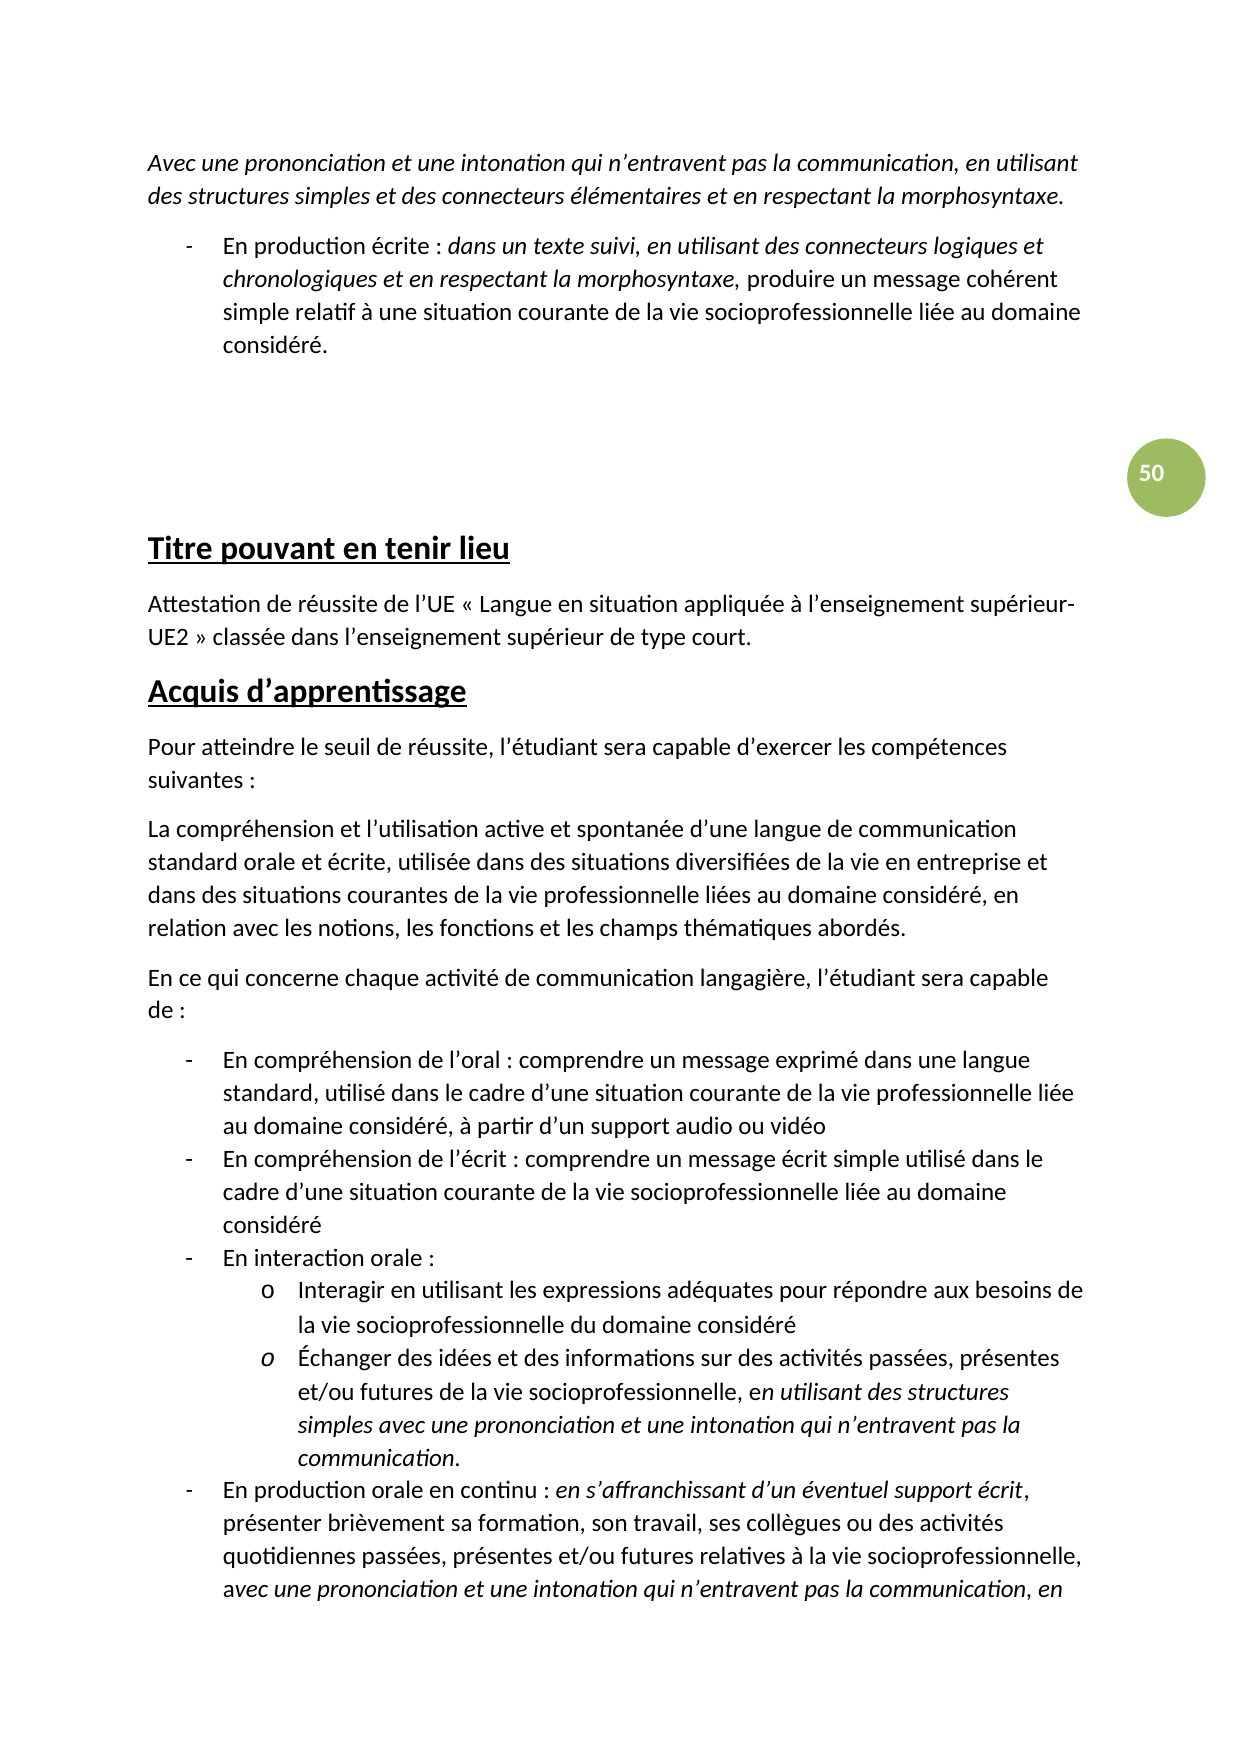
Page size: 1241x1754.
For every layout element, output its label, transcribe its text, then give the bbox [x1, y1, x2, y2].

text Attestation de réussite de l’UE « Langue en situation appliquée à l’enseignement supérieur-UE2 » classée dans l’enseignement supérieur de type court. [148, 588, 1093, 651]
text La compréhension et l’utilisation active et spontanée d’une langue de communication standard orale et écrite, utilisée dans des situations diversifiées de la vie en entreprise et dans des situations courantes de la vie professionnelle liées au domaine considéré, en relation avec les notions, les fonctions et les champs thématiques abordés. [148, 813, 1093, 943]
text Pour atteindre le seuil de réussite, l’étudiant sera capable d’exercer les compétences suivantes : [148, 731, 1093, 794]
list En compréhension de l’écrit : comprendre un message écrit simple utilisé dans le cadre d’une situation courante de la vie socioprofessionnelle liée au domaine considéré [185, 1143, 1093, 1239]
text Acquis d’apprentissage [148, 670, 1093, 711]
list Interagir en utilisant les expressions adéquates pour répondre aux besoins de la vie socioprofessionnelle du domaine considéré [260, 1275, 1093, 1339]
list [185, 1475, 1093, 1604]
text Titre pouvant en tenir lieu [148, 527, 1093, 568]
list En production écrite : dans un texte suivi, en utilisant des connecteurs logiques et chronologiques et en respectant la morphosyntaxe, produire un message cohérent simple relatif à une situation courante de la vie socioprofessionnelle liée au domaine considéré. [185, 230, 1093, 359]
text Avec une prononciation et une intonation qui n’entravent pas la communication, en utilisant des structures simples et des connecteurs élémentaires et en respectant la morphosyntaxe. [148, 148, 1093, 211]
text En ce qui concerne chaque activité de communication langagière, l’étudiant sera capable de : [148, 962, 1093, 1025]
list En compréhension de l’oral : comprendre un message exprimé dans une langue standard, utilisé dans le cadre d’une situation courante de la vie professionnelle liée au domaine considéré, à partir d’un support audio ou vidéo [185, 1044, 1093, 1141]
list En interaction orale : [185, 1242, 1093, 1272]
list Échanger des idées et des informations sur des activités passées, présentes et/ou futures de la vie socioprofessionnelle, en utilisant des structures simples avec une prononciation et une intonation qui n’entravent pas la communication. [260, 1342, 1093, 1472]
